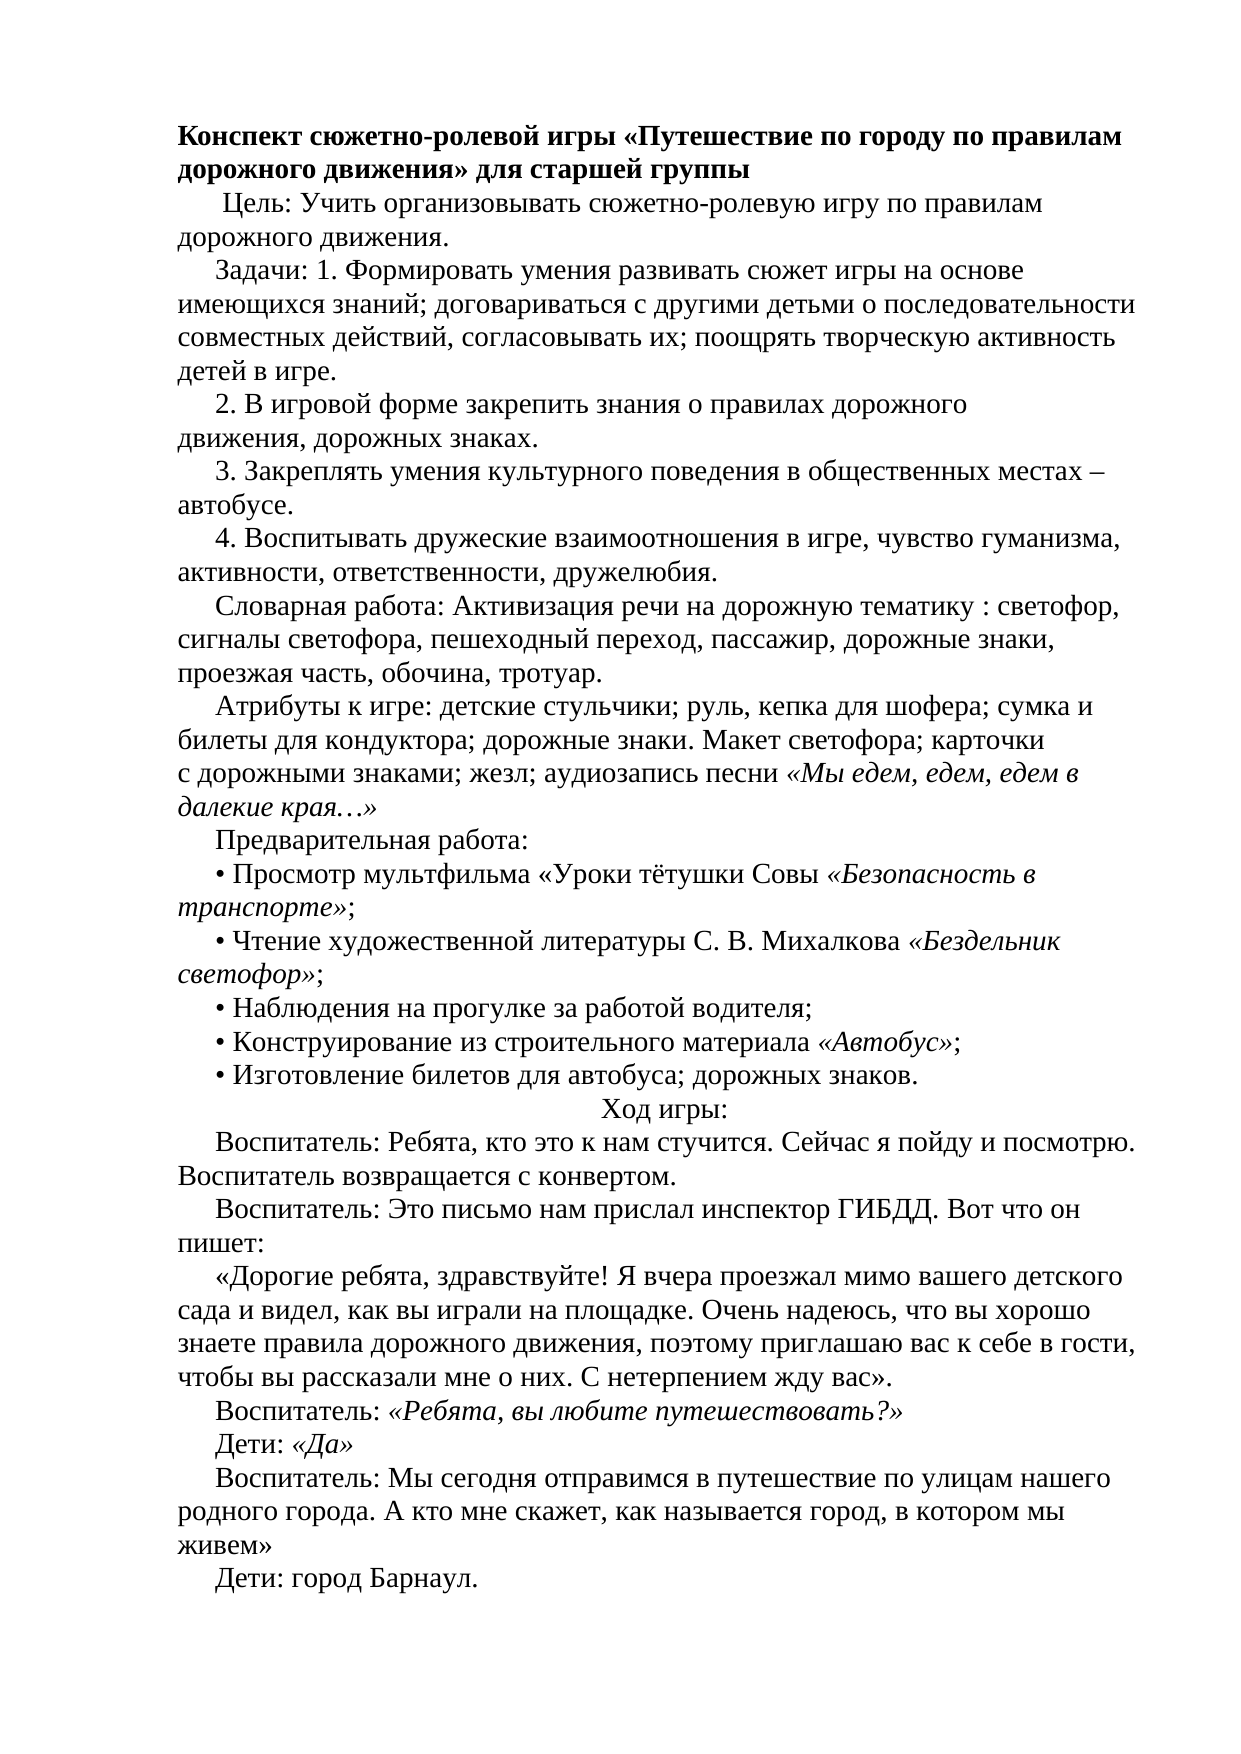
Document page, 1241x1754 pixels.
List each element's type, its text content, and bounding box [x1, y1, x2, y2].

text • Изготовление билетов для автобуса; дорожных знаков. [177, 1057, 1152, 1091]
text Предварительная работа: [177, 822, 1152, 856]
text «Дорогие ребята, здравствуйте! Я вчера проезжал мимо вашего детского сада и видел, как вы играли на площадке. Очень надеюсь, что вы хорошо знаете правила дорожного движения, поэтому приглашаю вас к себе в гости, чтобы вы рассказали мне о них. С нетерпением жду вас». [177, 1258, 1152, 1393]
text Задачи: 1. Формировать умения развивать сюжет игры на основе имеющихся знаний; договариваться с другими детьми о последовательности совместных действий, согласовывать их; поощрять творческую активность детей в игре. [177, 252, 1152, 386]
text • Наблюдения на прогулке за работой водителя; [177, 990, 1152, 1024]
text Конспект сюжетно-ролевой игры «Путешествие по городу по правилам дорожного движения» для старшей группы [177, 118, 1152, 185]
text • Просмотр мультфильма «Уроки тётушки Совы «Безопасность в транспорте»; [177, 856, 1152, 923]
text Дети: «Да» [177, 1426, 1152, 1460]
text 2. В игровой форме закрепить знания о правилах дорожного движения, дорожных знаках. [177, 386, 1152, 453]
text 4. Воспитывать дружеские взаимоотношения в игре, чувство гуманизма, активности, ответственности, дружелюбия. [177, 521, 1152, 588]
text Воспитатель: Мы сегодня отправимся в путешествие по улицам нашего родного города. А кто мне скажет, как называется город, в котором мы живем» [177, 1460, 1152, 1560]
text Дети: город Барнаул. [177, 1560, 1152, 1594]
text Словарная работа: Активизация речи на дорожную тематику : светофор, сигналы светофора, пешеходный переход, пассажир, дорожные знаки, проезжая часть, обочина, тротуар. [177, 588, 1152, 688]
text • Конструирование из строительного материала «Автобус»; [177, 1024, 1152, 1057]
text Атрибуты к игре: детские стульчики; руль, кепка для шофера; сумка и билеты для кондуктора; дорожные знаки. Макет светофора; карточки с дорожными знаками; жезл; аудиозапись песни «Мы едем, едем, едем в далекие края…» [177, 688, 1152, 822]
text Цель: Учить организовывать сюжетно-ролевую игру по правилам дорожного движения. [177, 185, 1152, 252]
text Воспитатель: Ребята, кто это к нам стучится. Сейчас я пойду и посмотрю. Воспитатель возвращается с конвертом. [177, 1124, 1152, 1191]
text 3. Закреплять умения культурного поведения в общественных местах – автобусе. [177, 453, 1152, 521]
text Ход игры: [177, 1091, 1152, 1124]
text Воспитатель: «Ребята, вы любите путешествовать?» [177, 1393, 1152, 1426]
text Воспитатель: Это письмо нам прислал инспектор ГИБДД. Вот что он пишет: [177, 1191, 1152, 1258]
text • Чтение художественной литературы С. В. Михалкова «Бездельник светофор»; [177, 923, 1152, 990]
